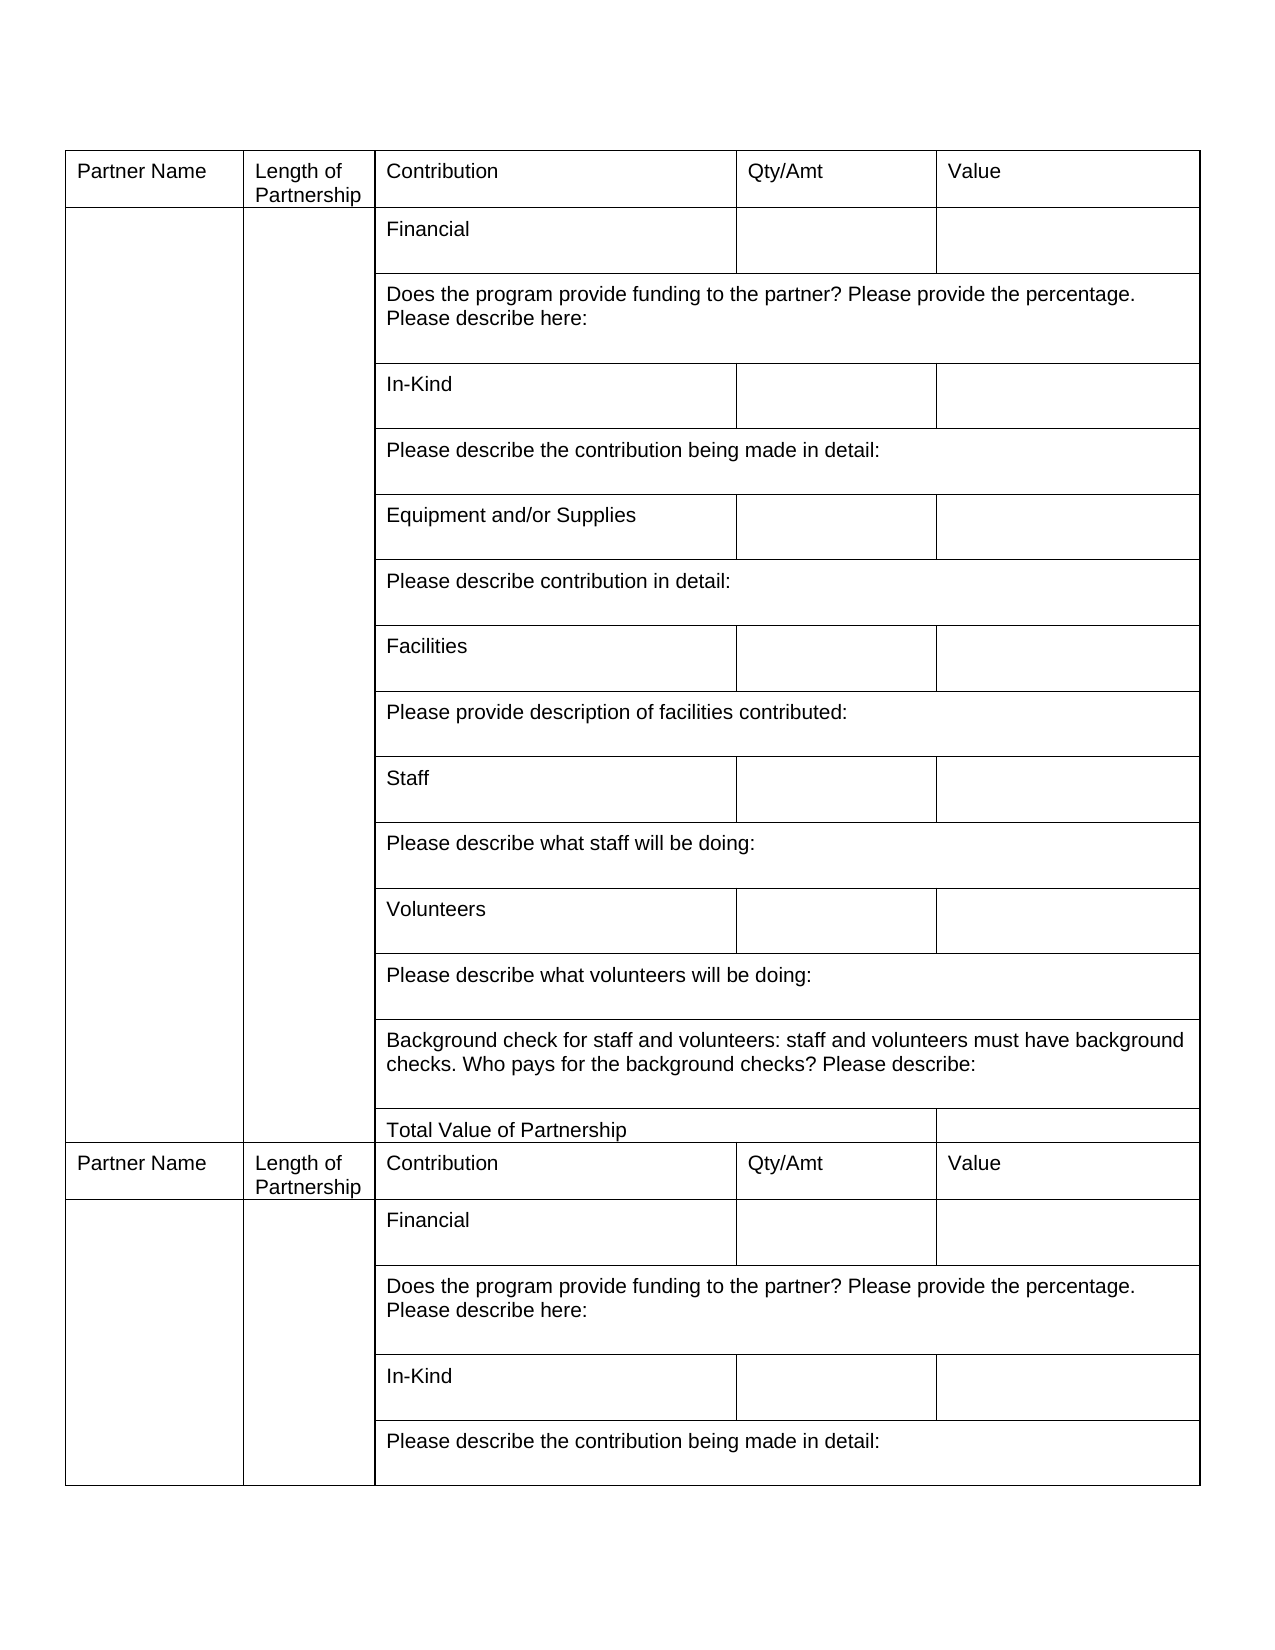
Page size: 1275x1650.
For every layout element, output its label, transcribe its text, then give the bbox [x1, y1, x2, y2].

table_cell Qty/Amt [737, 1143, 936, 1199]
table_cell Please describe what volunteers will be doing: [376, 954, 1199, 1019]
table_cell [937, 1109, 1199, 1142]
table_cell [66, 1200, 243, 1485]
table_cell Contribution [376, 1143, 736, 1199]
table_cell Value [937, 1143, 1199, 1199]
table_cell [737, 1200, 936, 1264]
table_cell [937, 626, 1199, 691]
table_cell In-Kind [376, 364, 736, 428]
table_cell [737, 889, 936, 953]
table_cell [737, 626, 936, 691]
table_cell Equipment and/or Supplies [376, 495, 736, 559]
table_cell Does the program provide funding to the partner? Please provide the percentage. Please describe here: [376, 274, 1199, 362]
table_cell Please describe the contribution being made in detail: [376, 1421, 1199, 1485]
table_cell [937, 889, 1199, 953]
table_cell [937, 1200, 1199, 1264]
table_cell [937, 1355, 1199, 1420]
table_cell Background check for staff and volunteers: staff and volunteers must have background checks. Who pays for the background checks? Please describe: [376, 1020, 1199, 1108]
table_header Value [937, 151, 1199, 207]
table_cell Facilities [376, 626, 736, 691]
table_cell [937, 364, 1199, 428]
table_cell Length of Partnership [244, 1143, 374, 1199]
table_cell Does the program provide funding to the partner? Please provide the percentage. Please describe here: [376, 1266, 1199, 1354]
table_cell Financial [376, 208, 736, 273]
table_cell [244, 1200, 374, 1485]
table_cell Financial [376, 1200, 736, 1264]
table_cell [937, 208, 1199, 273]
table_cell [244, 208, 374, 1142]
table_cell [937, 495, 1199, 559]
table_cell [737, 208, 936, 273]
table_cell [737, 364, 936, 428]
table_cell Please describe contribution in detail: [376, 560, 1199, 625]
table_header Contribution [376, 151, 736, 207]
table_cell Staff [376, 757, 736, 822]
table_cell Please describe the contribution being made in detail: [376, 429, 1199, 494]
table_header Length of Partnership [244, 151, 374, 207]
table_cell Please describe what staff will be doing: [376, 823, 1199, 887]
table_cell Please provide description of facilities contributed: [376, 692, 1199, 756]
table_header Partner Name [66, 151, 243, 207]
table_cell [737, 495, 936, 559]
table_cell Volunteers [376, 889, 736, 953]
table_cell [937, 757, 1199, 822]
table_cell [737, 757, 936, 822]
table_header Qty/Amt [737, 151, 936, 207]
table_cell [66, 208, 243, 1142]
table_cell Partner Name [66, 1143, 243, 1199]
table_cell In-Kind [376, 1355, 736, 1420]
table_cell Total Value of Partnership [376, 1109, 936, 1142]
table_cell [737, 1355, 936, 1420]
